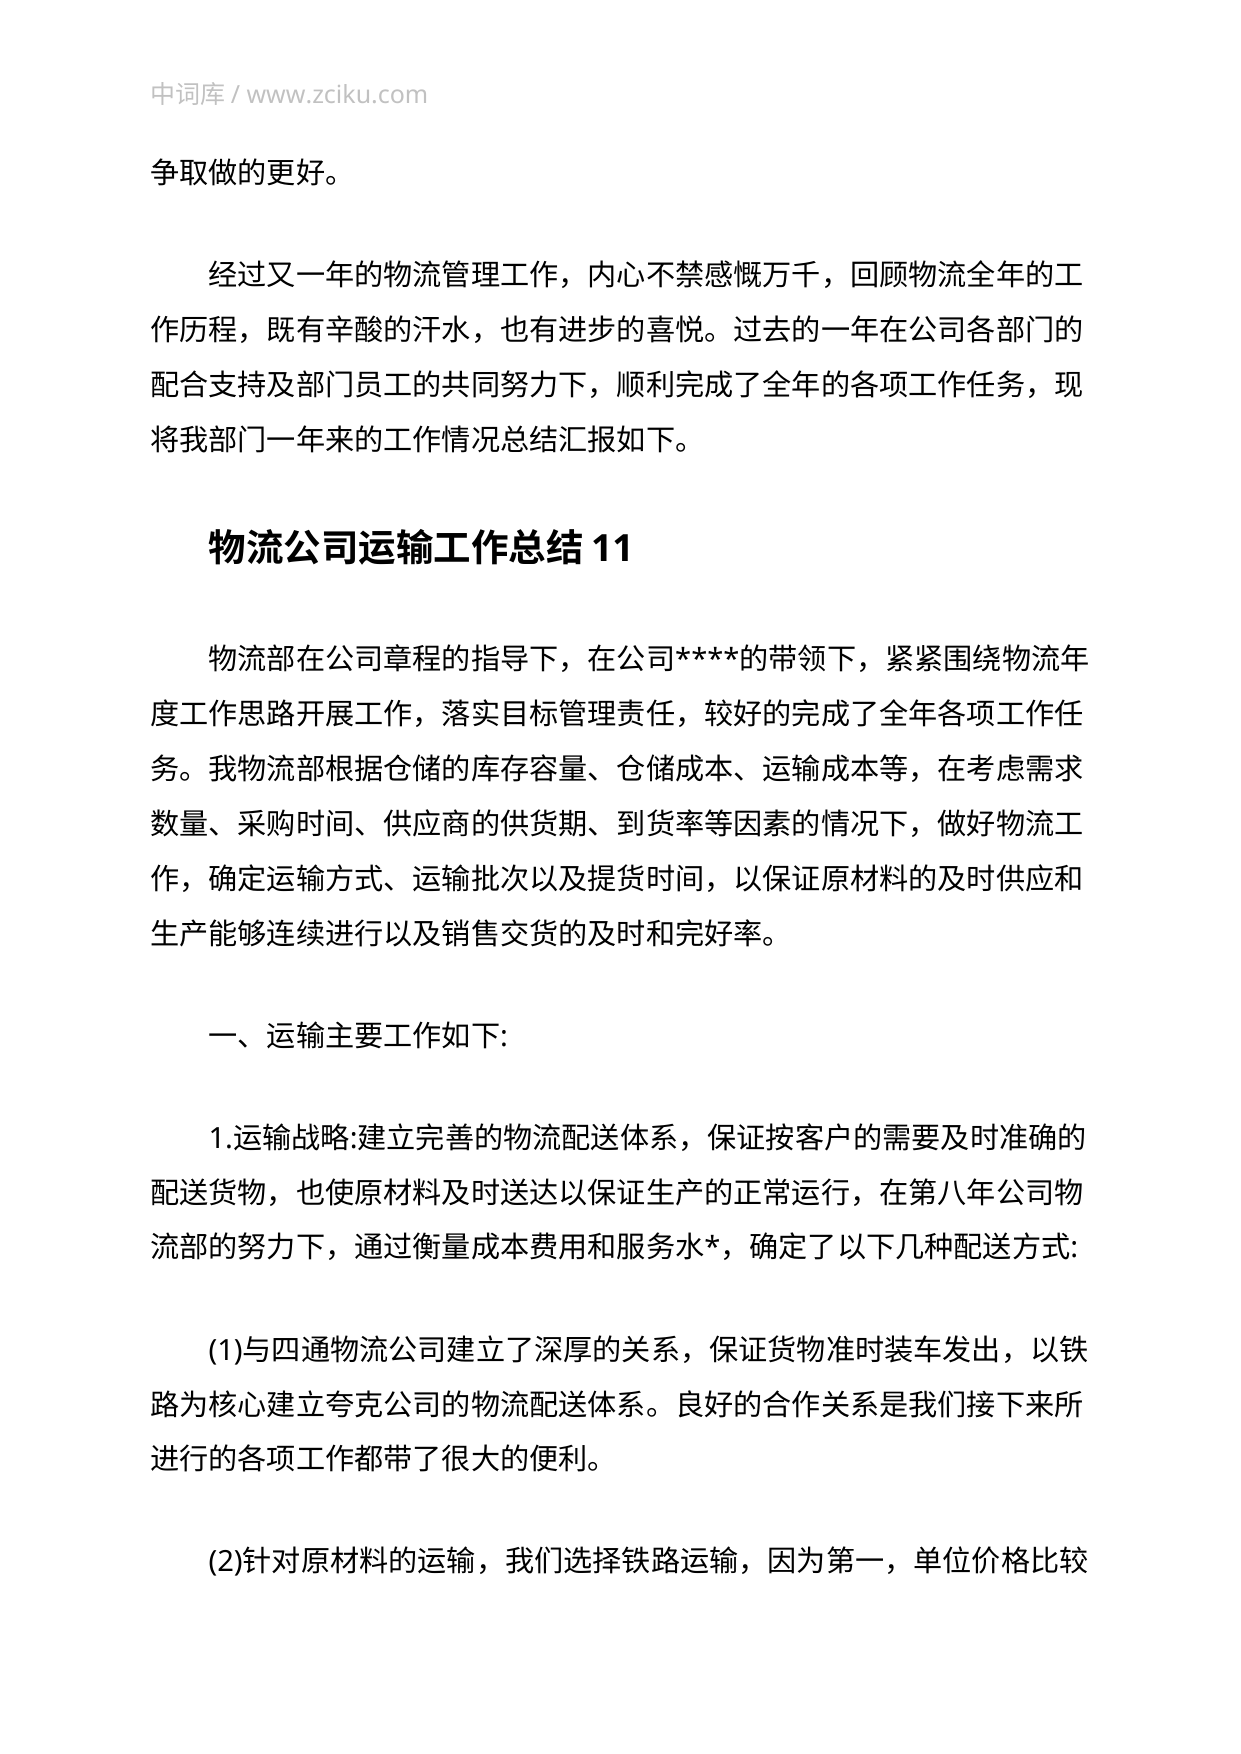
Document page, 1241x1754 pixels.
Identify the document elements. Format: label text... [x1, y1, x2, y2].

text 经过又一年的物流管理工作，内心不禁感慨万千，回顾物流全年的工作历程，既有辛酸的汗水，也有进步的喜悦。过去的一年在公司各部门的配合支持及部门员工的共同努力下，顺利完成了全年的各项工作任务，现将我部门一年来的工作情况总结汇报如下。 [150, 252, 1090, 459]
text 物流公司运输工作总结11 [150, 518, 1090, 573]
text 物流部在公司章程的指导下，在公司****的带领下，紧紧围绕物流年度工作思路开展工作，落实目标管理责任，较好的完成了全年各项工作任务。我物流部根据仓储的库存容量、仓储成本、运输成本等，在考虑需求数量、采购时间、供应商的供货期、到货率等因素的情况下，做好物流工作，确定运输方式、运输批次以及提货时间，以保证原材料的及时供应和生产能够连续进行以及销售交货的及时和完好率。 [150, 636, 1090, 953]
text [150, 1538, 1090, 1580]
text 1.运输战略:建立完善的物流配送体系，保证按客户的需要及时准确的配送货物，也使原材料及时送达以保证生产的正常运行，在第八年公司物流部的努力下，通过衡量成本费用和服务水*，确定了以下几种配送方式: [150, 1114, 1090, 1266]
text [150, 150, 1090, 192]
text (1)与四通物流公司建立了深厚的关系，保证货物准时装车发出，以铁路为核心建立夸克公司的物流配送体系。良好的合作关系是我们接下来所进行的各项工作都带了很大的便利。 [150, 1326, 1090, 1478]
text 一、运输主要工作如下: [150, 1012, 1090, 1054]
